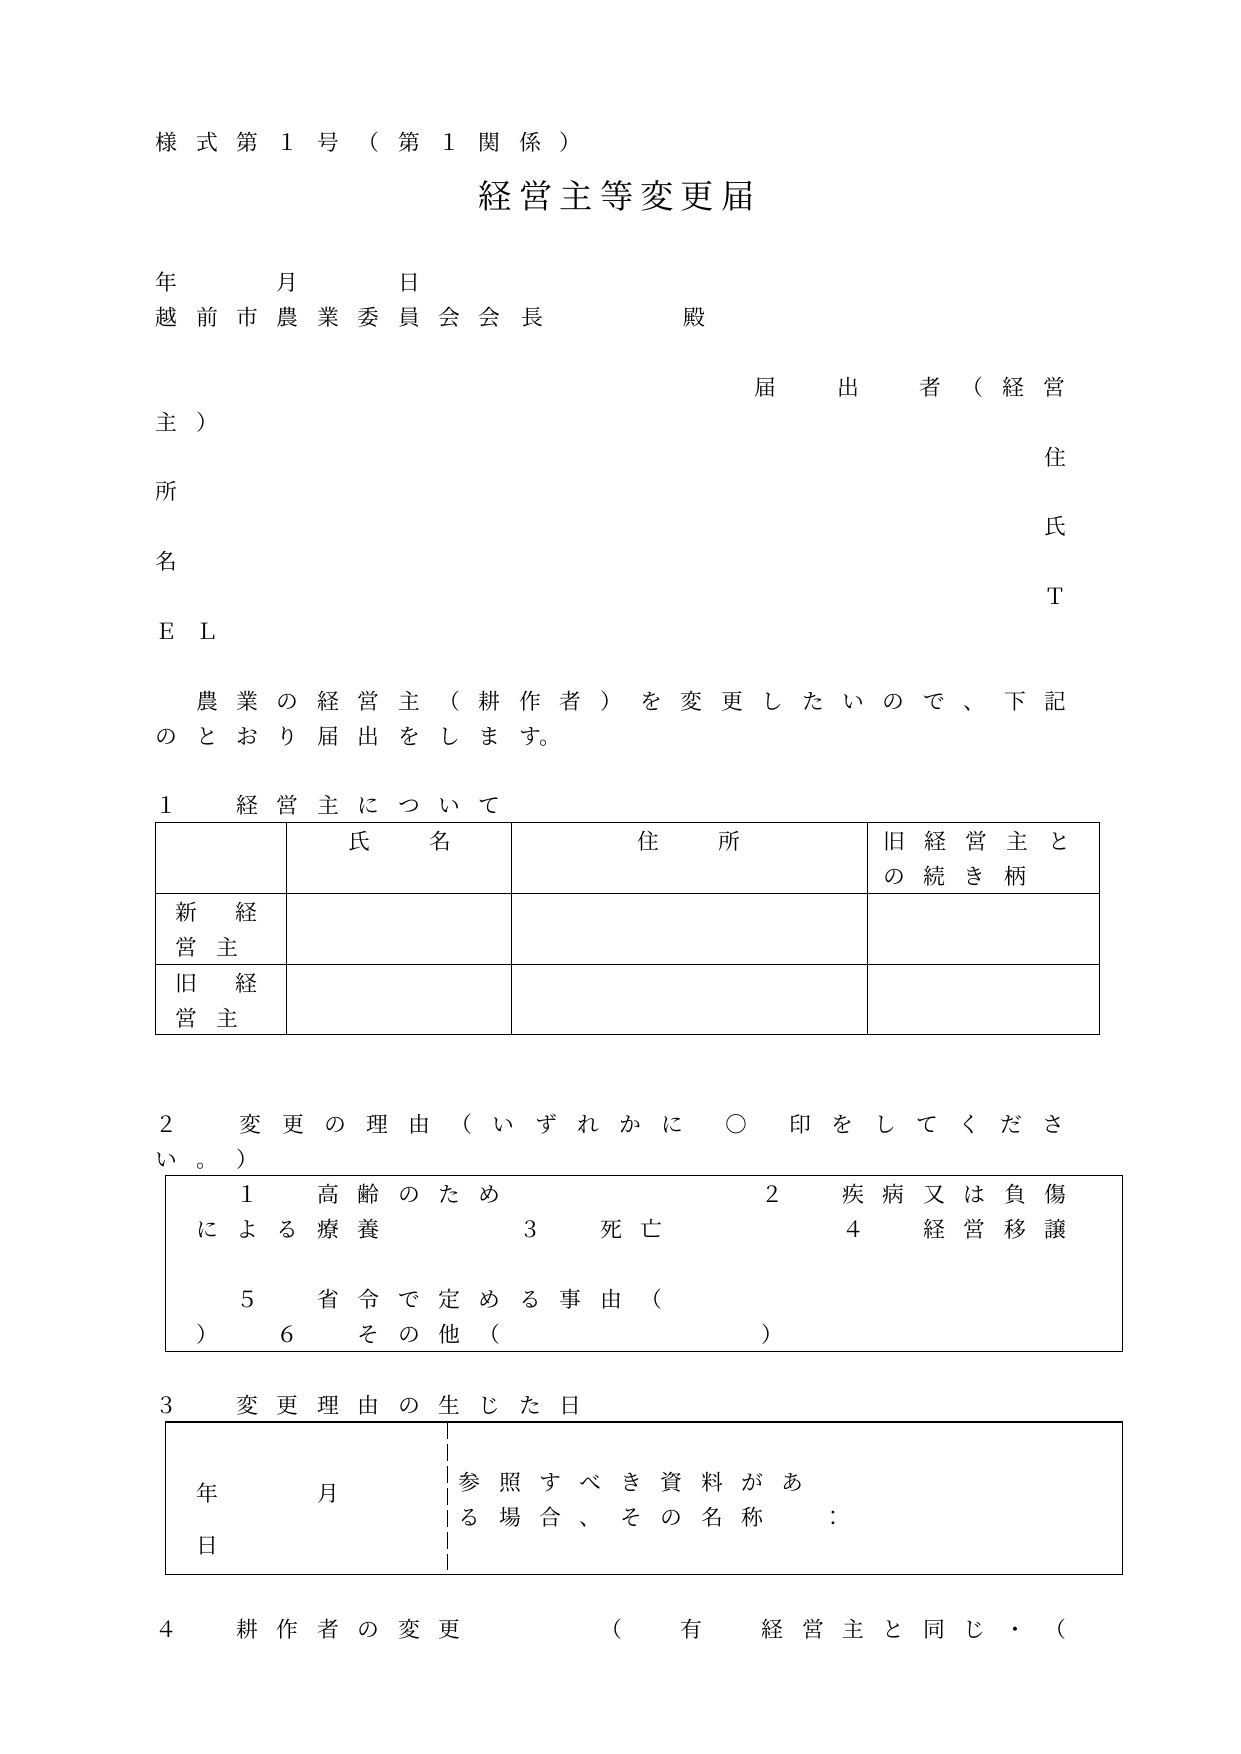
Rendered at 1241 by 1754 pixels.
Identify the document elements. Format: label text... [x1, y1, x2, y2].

table_cell [287, 894, 511, 963]
text ３ 変更理由の生じた日 [155, 1386, 1085, 1421]
table_cell [512, 894, 867, 963]
table_cell [512, 965, 867, 1034]
text 住 所 [155, 438, 1085, 508]
text ２ 変更の理由（いずれかに ○ 印をしてください。） [155, 1105, 1085, 1175]
table_header １ 高齢のため ２ 疾病又は負傷による療養 ３ 死亡 ４ 経営移譲 ５ 省令で定める事由（ ） ６ その他（ ） [166, 1176, 1122, 1351]
text ＴＥＬ [155, 578, 1085, 647]
text 氏 名 [155, 508, 1085, 578]
text 農業の経営主（耕作者）を変更したいので、下記のとおり届出をします。 [155, 682, 1085, 752]
table_header 参照すべき資料があ る場合、その名称 ： [447, 1423, 1122, 1574]
text １ 経営主について [155, 787, 1085, 822]
table_header 氏 名 [287, 823, 511, 893]
table_header 旧経営主との続き柄 [868, 823, 1099, 893]
table_cell 新経営主 [156, 894, 286, 963]
table_cell [868, 965, 1099, 1034]
text 越前市農業委員会会長 殿 [155, 298, 1085, 333]
text 様式第１号（第１関係） [155, 124, 1085, 159]
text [155, 1610, 1085, 1645]
table_cell [287, 965, 511, 1034]
text 経営主等変更届 [155, 159, 1085, 229]
table_header 年 月 日 [166, 1423, 447, 1574]
table_cell [868, 894, 1099, 963]
text 届 出 者（経営主） [155, 368, 1085, 438]
text 年 月 日 [155, 229, 1085, 298]
table_cell 旧経営主 [156, 965, 286, 1034]
table_header 住 所 [512, 823, 867, 893]
table_header [156, 823, 286, 893]
